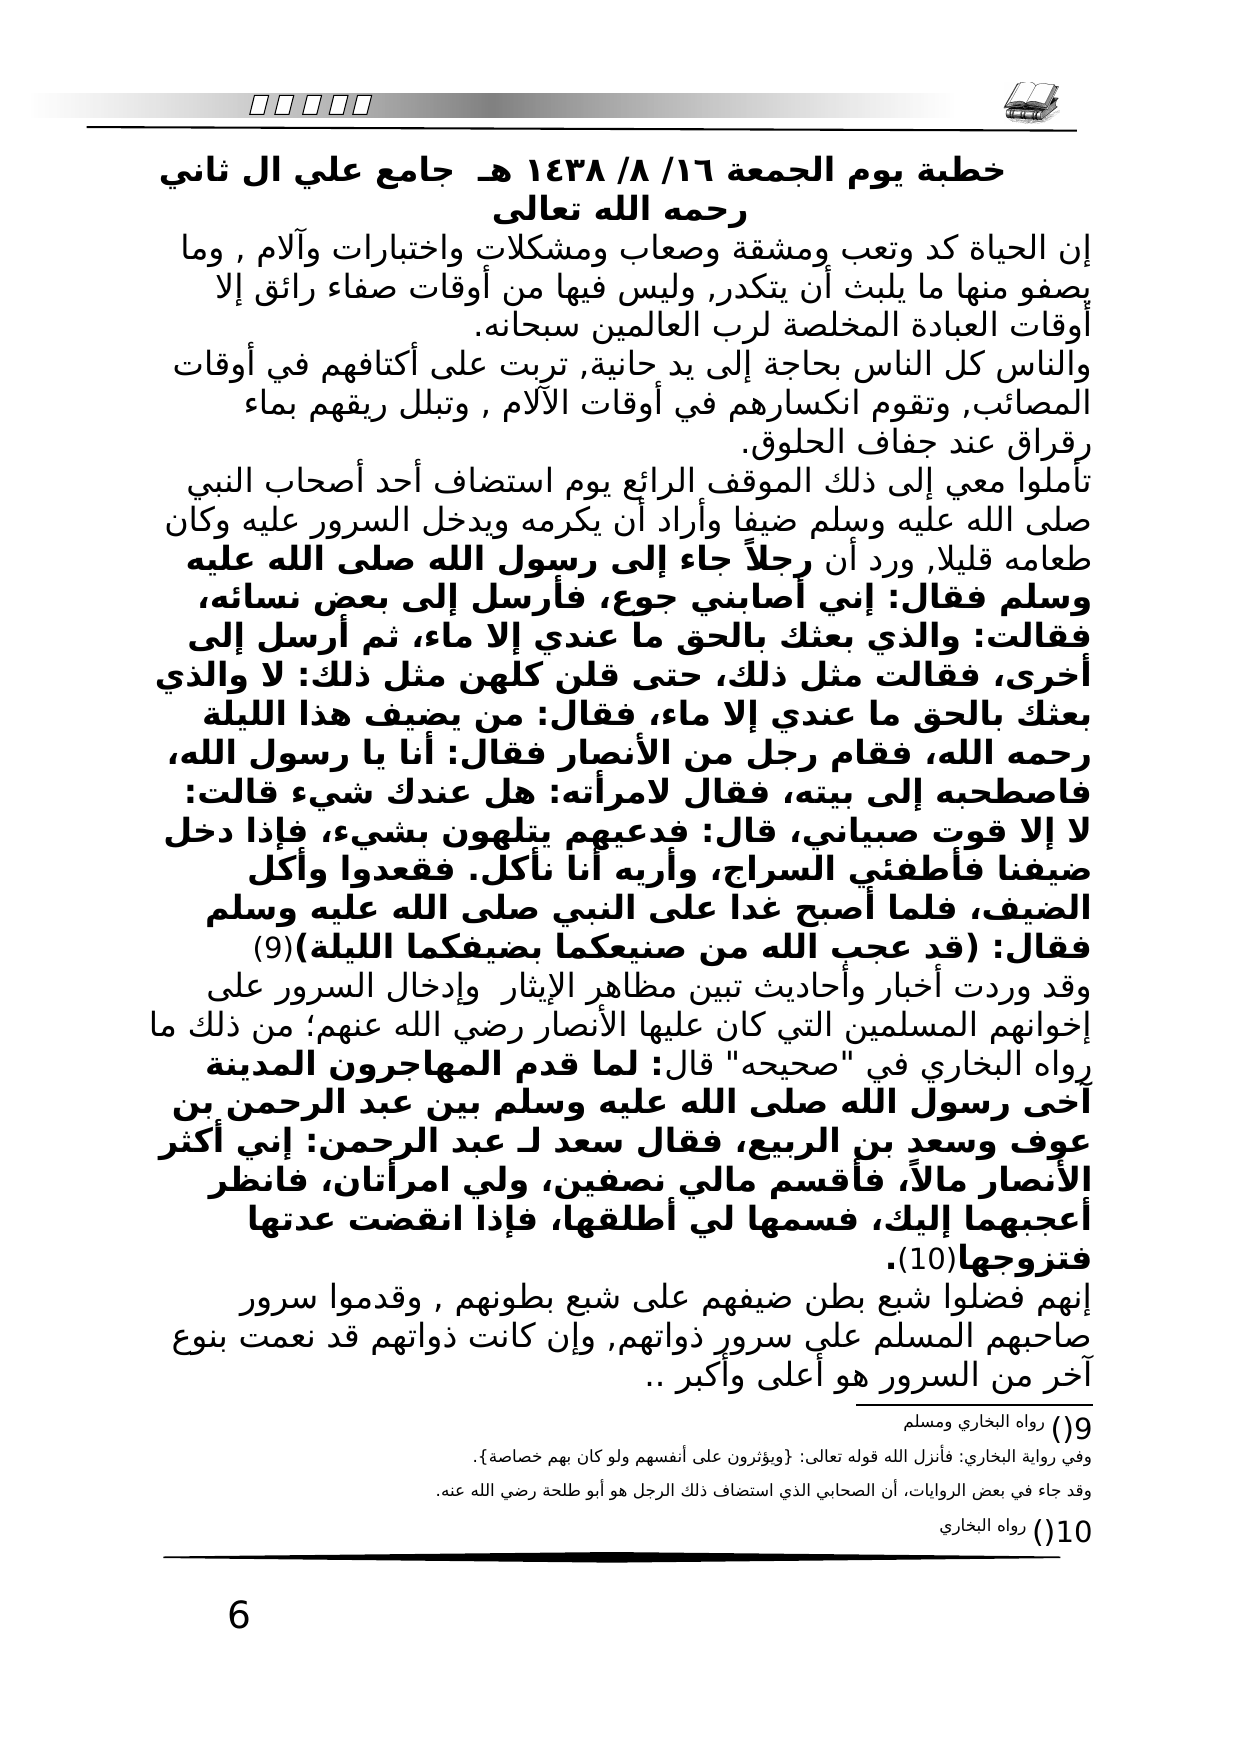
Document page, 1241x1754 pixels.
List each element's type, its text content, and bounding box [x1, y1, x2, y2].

text إن الحياة كد وتعب ومشقة وصعاب ومشكلات واختبارات وآلام , وما يصفو منها ما يلبث أن يتكدر, وليس فيها من أوقات صفاء رائق إلا أوقات العبادة المخلصة لرب العالمين سبحانه. [148, 228, 1092, 345]
text إنهم فضلوا شبع بطن ضيفهم على شبع بطونهم , وقدموا سرور صاحبهم المسلم على سرور ذواتهم, وإن كانت ذواتهم قد نعمت بنوع آخر من السرور هو أعلى وأكبر .. [148, 1277, 1092, 1394]
text تأملوا معي إلى ذلك الموقف الرائع يوم استضاف أحد أصحاب النبي صلى الله عليه وسلم ضيفا وأراد أن يكرمه ويدخل السرور عليه وكان طعامه قليلا, ورد أن رجلاً جاء إلى رسول الله صلى الله عليه وسلم فقال: إني أصابني جوع، فأرسل إلى بعض نسائه، فقالت: والذي بعثك بالحق ما عندي إلا ماء، ثم أرسل إلى أخرى، فقالت مثل ذلك، حتى قلن كلهن مثل ذلك: لا والذي بعثك بالحق ما عندي إلا ماء، فقال: من يضيف هذا الليلة رحمه الله، فقام رجل من الأنصار فقال: أنا يا رسول الله، فاصطحبه إلى بيته، فقال لامرأته: هل عندك شيء قالت: لا إلا قوت صبياني، قال: فدعيهم يتلهون بشيء، فإذا دخل ضيفنا فأطفئي السراج، وأريه أنا نأكل. فقعدوا وأكل الضيف، فلما أصبح غدا على النبي صلى الله عليه وسلم فقال: (قد عجب الله من صنيعكما بضيفكما الليلة)() [148, 461, 1092, 966]
text وقد وردت أخبار وأحاديث تبين مظاهر الإيثار وإدخال السرور على إخوانهم المسلمين التي كان عليها الأنصار رضي الله عنهم؛ من ذلك ما رواه البخاري في "صحيحه" قال: لما قدم المهاجرون المدينة آخى رسول الله صلى الله عليه وسلم بين عبد الرحمن بن عوف وسعد بن الربيع، فقال سعد لـ عبد الرحمن: إني أكثر الأنصار مالاً، فأقسم مالي نصفين، ولي امرأتان، فانظر أعجبهما إليك، فسمها لي أطلقها، فإذا انقضت عدتها فتزوجها(). [148, 966, 1092, 1277]
picture [1003, 82, 1060, 124]
text والناس كل الناس بحاجة إلى يد حانية, تربت على أكتافهم في أوقات المصائب, وتقوم انكسارهم في أوقات الآلام , وتبلل ريقهم بماء رقراق عند جفاف الحلوق. [148, 345, 1092, 461]
